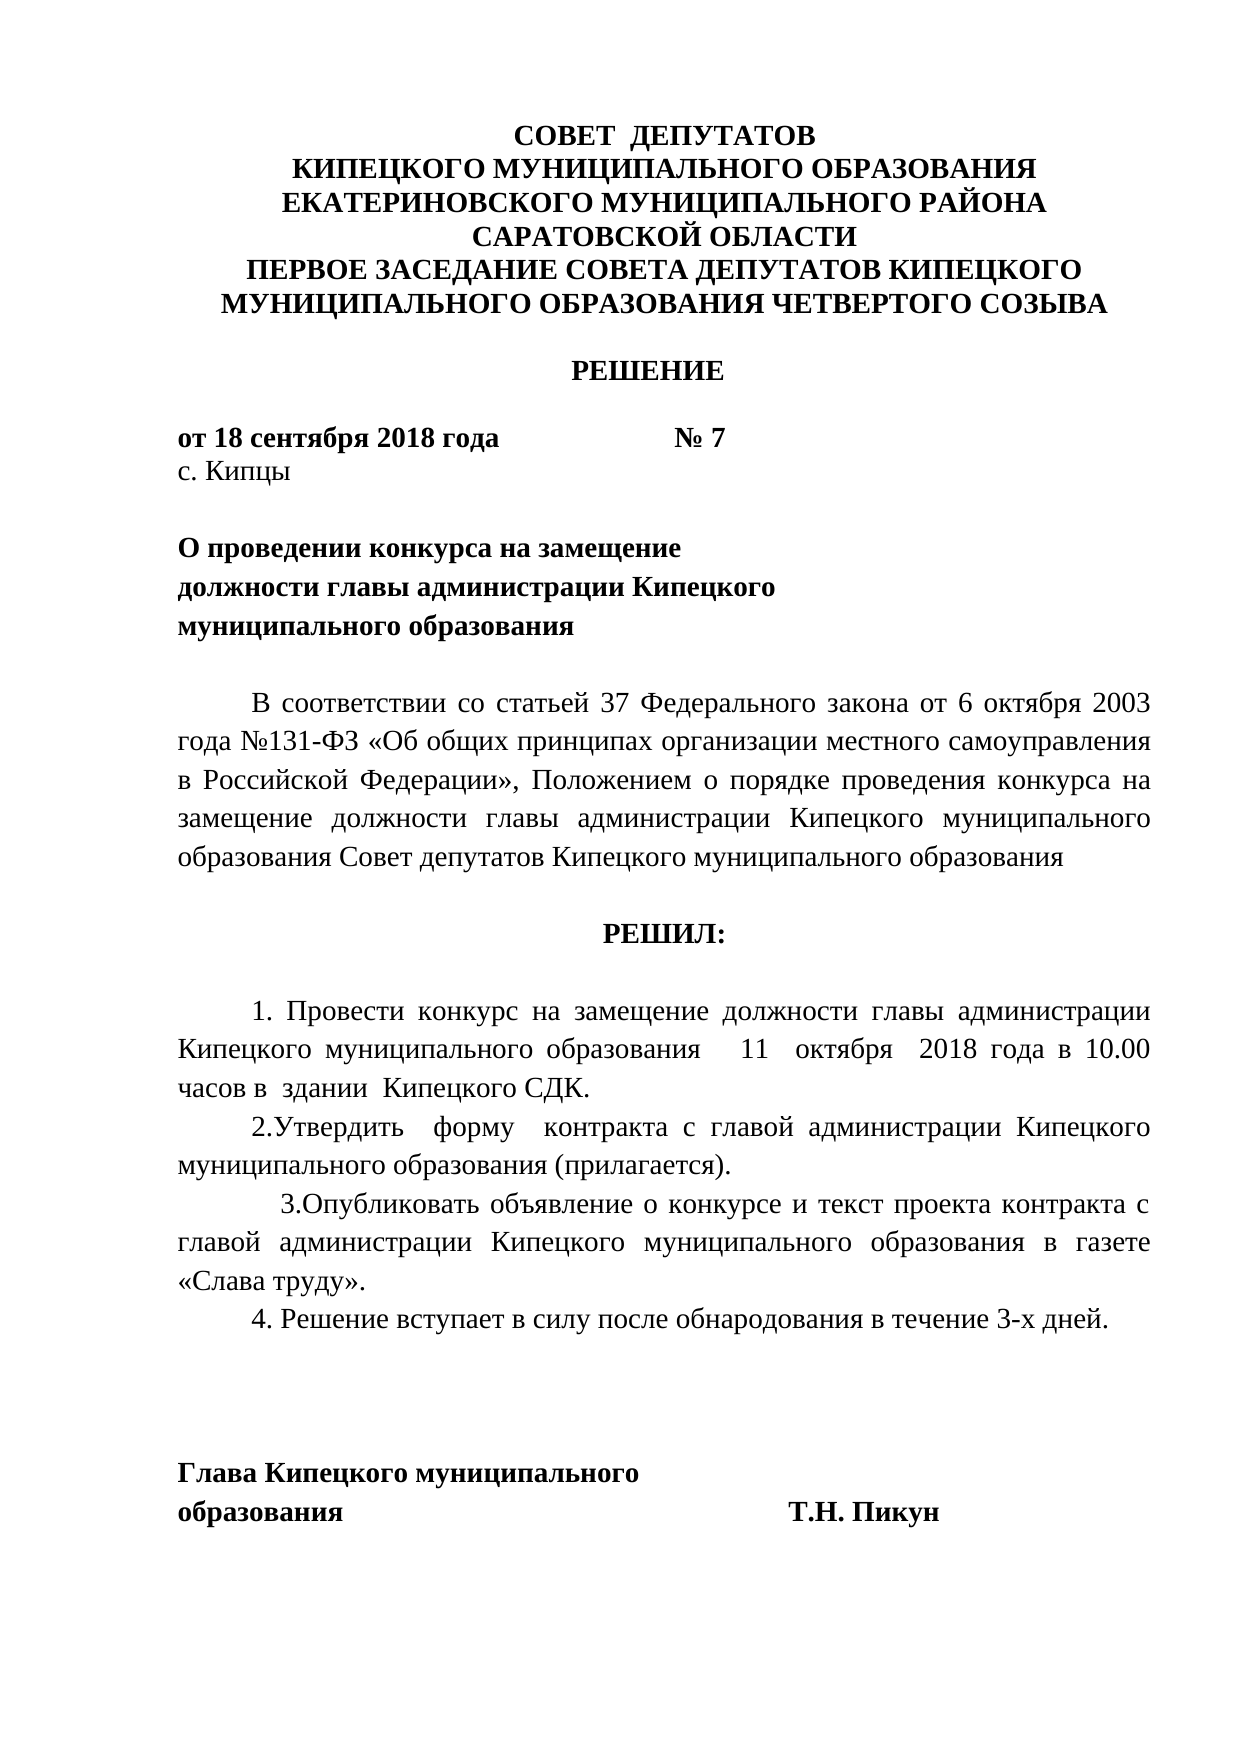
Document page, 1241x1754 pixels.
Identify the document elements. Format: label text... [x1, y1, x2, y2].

text должности главы администрации Кипецкого [177, 569, 1152, 603]
text ПЕРВОЕ ЗАСЕДАНИЕ СОВЕТА ДЕПУТАТОВ КИПЕЦКОГО МУНИЦИПАЛЬНОГО ОБРАЗОВАНИЯ ЧЕТВЕРТОГО СОЗЫВА [177, 252, 1152, 319]
text с. Кипцы [177, 453, 1152, 487]
text САРАТОВСКОЙ ОБЛАСТИ [177, 219, 1152, 252]
text О проведении конкурса на замещение [177, 531, 1152, 564]
text образования Т.Н. Пикун [177, 1494, 1152, 1528]
text СОВЕТ ДЕПУТАТОВ [177, 118, 1152, 152]
text 2.Утвердить форму контракта с главой администрации Кипецкого муниципального образования (прилагается). [177, 1109, 1152, 1181]
text 3.Опубликовать объявление о конкурсе и текст проекта контракта с главой администрации Кипецкого муниципального образования в газете «Слава труду». [177, 1186, 1152, 1296]
text РЕШИЛ: [177, 916, 1152, 949]
text от 18 сентября 2018 года № 7 [177, 420, 1152, 453]
text Глава Кипецкого муниципального [177, 1456, 1152, 1489]
text РЕШЕНИЕ [177, 353, 1152, 386]
text ЕКАТЕРИНОВСКОГО МУНИЦИПАЛЬНОГО РАЙОНА [177, 185, 1152, 219]
text муниципального образования [177, 608, 1152, 641]
text 4. Решение вступает в силу после обнародования в течение 3-х дней. [177, 1301, 1152, 1335]
text 1. Провести конкурс на замещение должности главы администрации Кипецкого муниципального образования 11 октября 2018 года в 10.00 часов в здании Кипецкого СДК. [177, 993, 1152, 1104]
text В соответствии со статьей 37 Федерального закона от 6 октября 2003 года №131-ФЗ «Об общих принципах организации местного самоуправления в Российской Федерации», Положением о порядке проведения конкурса на замещение должности главы администрации Кипецкого муниципального образования Совет депутатов Кипецкого муниципального образования [177, 685, 1152, 872]
text КИПЕЦКОГО МУНИЦИПАЛЬНОГО ОБРАЗОВАНИЯ [177, 152, 1152, 185]
